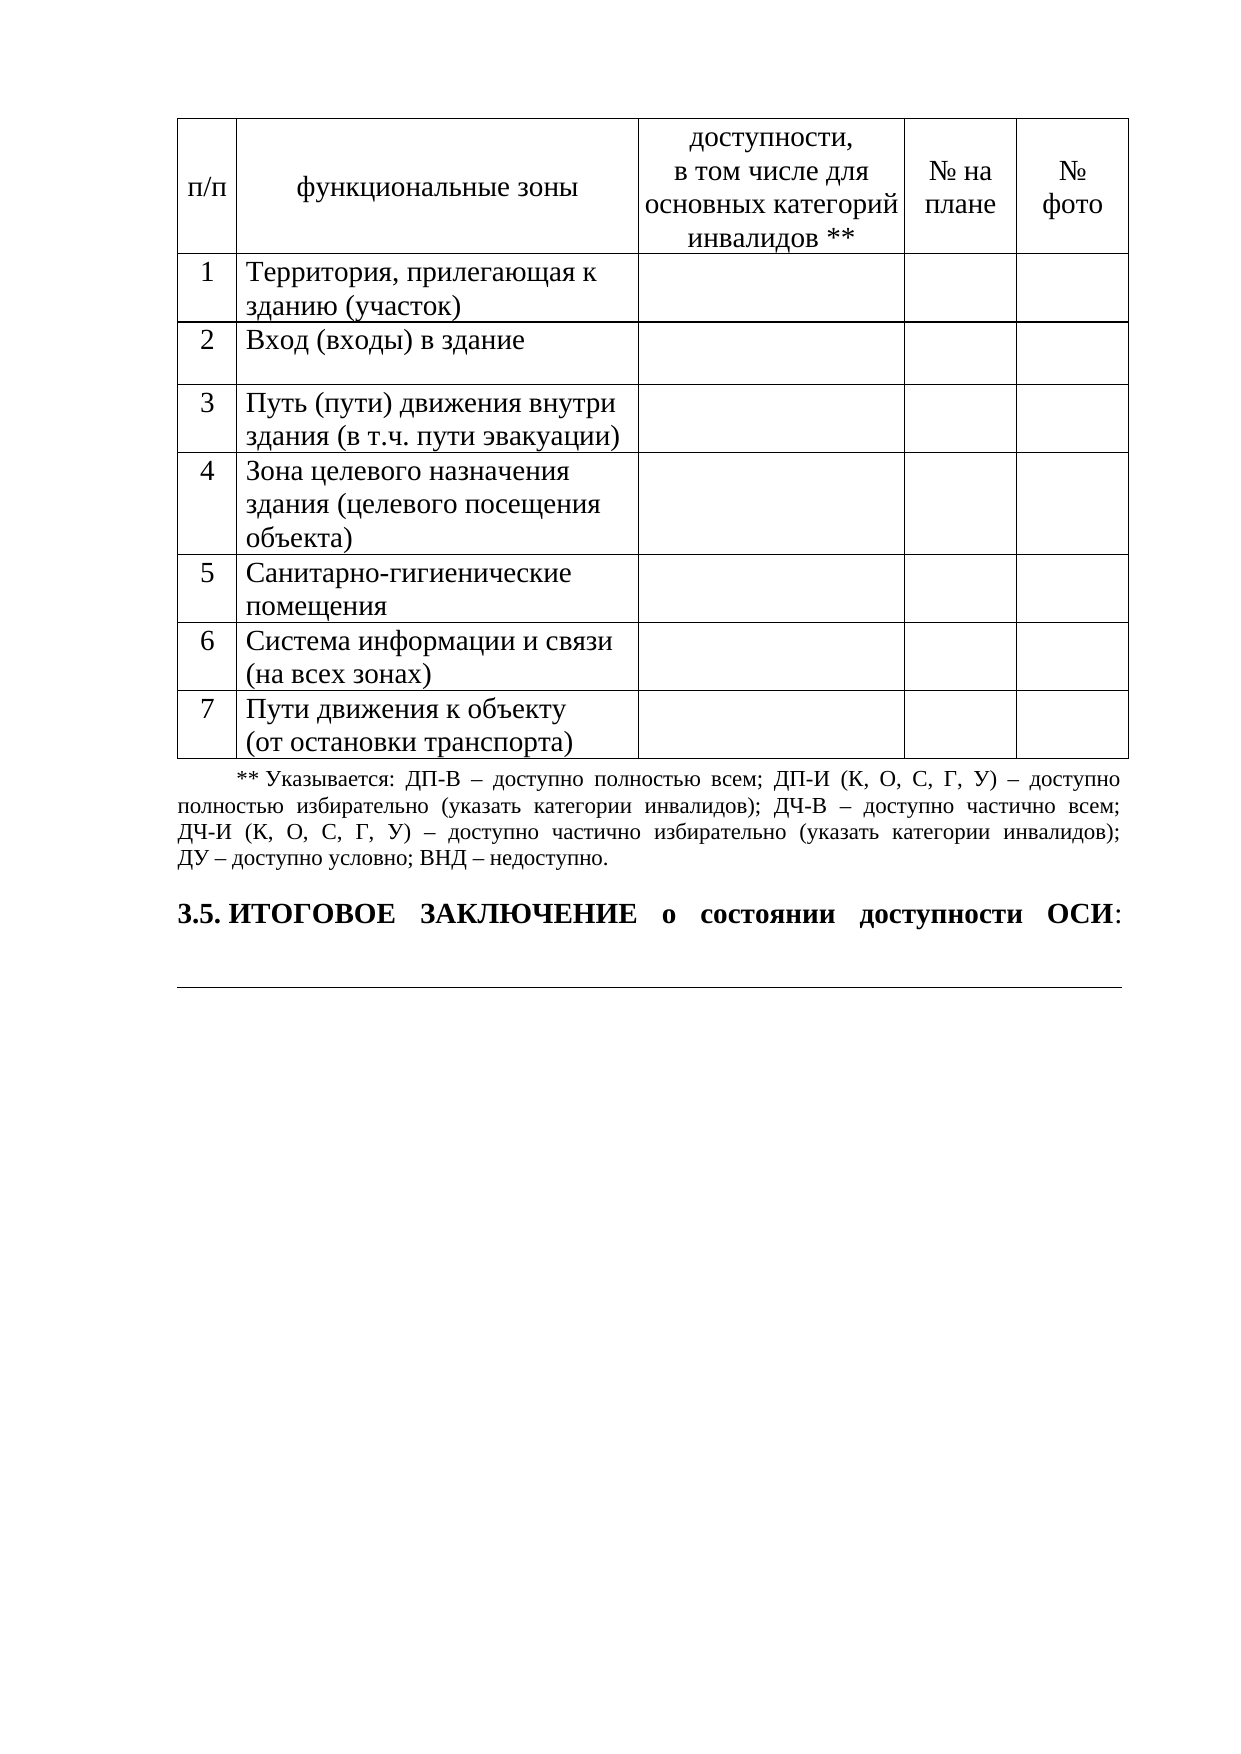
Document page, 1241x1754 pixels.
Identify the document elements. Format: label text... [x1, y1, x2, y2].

table_cell № на плане [905, 119, 1016, 253]
table_cell 7 [178, 691, 236, 758]
table_cell 5 [178, 555, 236, 622]
table_cell Путь (пути) движения внутри здания (в т.ч. пути эвакуации) [237, 385, 638, 452]
table_cell Пути движения к объекту (от остановки транспорта) [237, 691, 638, 758]
table_cell [905, 453, 1016, 554]
table_cell [639, 623, 904, 690]
table_cell [1017, 623, 1128, 690]
table_header № п/п [178, 119, 236, 253]
text 3.5. ИТОГОВОЕ ЗАКЛЮЧЕНИЕ о состоянии доступности ОСИ: [177, 896, 1122, 953]
table_cell 1 [178, 254, 236, 321]
table_cell Территория, прилегающая к зданию (участок) [237, 254, 638, 321]
table_cell № фото [1017, 119, 1128, 253]
table_cell [1017, 323, 1128, 384]
table_cell [1017, 691, 1128, 758]
table_cell [905, 691, 1016, 758]
table_cell [905, 323, 1016, 384]
table_cell Санитарно-гигиенические помещения [237, 555, 638, 622]
table_cell [639, 453, 904, 554]
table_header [639, 119, 904, 253]
table_cell [905, 254, 1016, 321]
table_cell [1017, 385, 1128, 452]
table_cell [905, 623, 1016, 690]
table_cell [639, 385, 904, 452]
text ** Указывается: ДП-В – доступно полностью всем; ДП-И (К, О, С, Г, У) – доступно полностью избирательно (указать категории инвалидов); ДЧ-В – доступно частично всем; ДЧ-И (К, О, С, Г, У) – доступно частично избирательно (указать категории инвалидов); ДУ – доступно условно; ВНД – недоступно. [177, 765, 1122, 871]
table_cell [639, 323, 904, 384]
table_cell [1017, 555, 1128, 622]
table_cell Вход (входы) в здание [237, 323, 638, 384]
table_cell [639, 254, 904, 321]
table_cell [639, 555, 904, 622]
table_cell [905, 385, 1016, 452]
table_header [237, 119, 638, 253]
table_cell 6 [178, 623, 236, 690]
table_cell [1017, 453, 1128, 554]
table_cell 2 [178, 323, 236, 384]
table_cell Зона целевого назначения здания (целевого посещения объекта) [237, 453, 638, 554]
table_cell [639, 691, 904, 758]
table_cell 4 [178, 453, 236, 554]
table_cell [1017, 254, 1128, 321]
table_cell Система информации и связи (на всех зонах) [237, 623, 638, 690]
table_cell [905, 555, 1016, 622]
table_cell 3 [178, 385, 236, 452]
